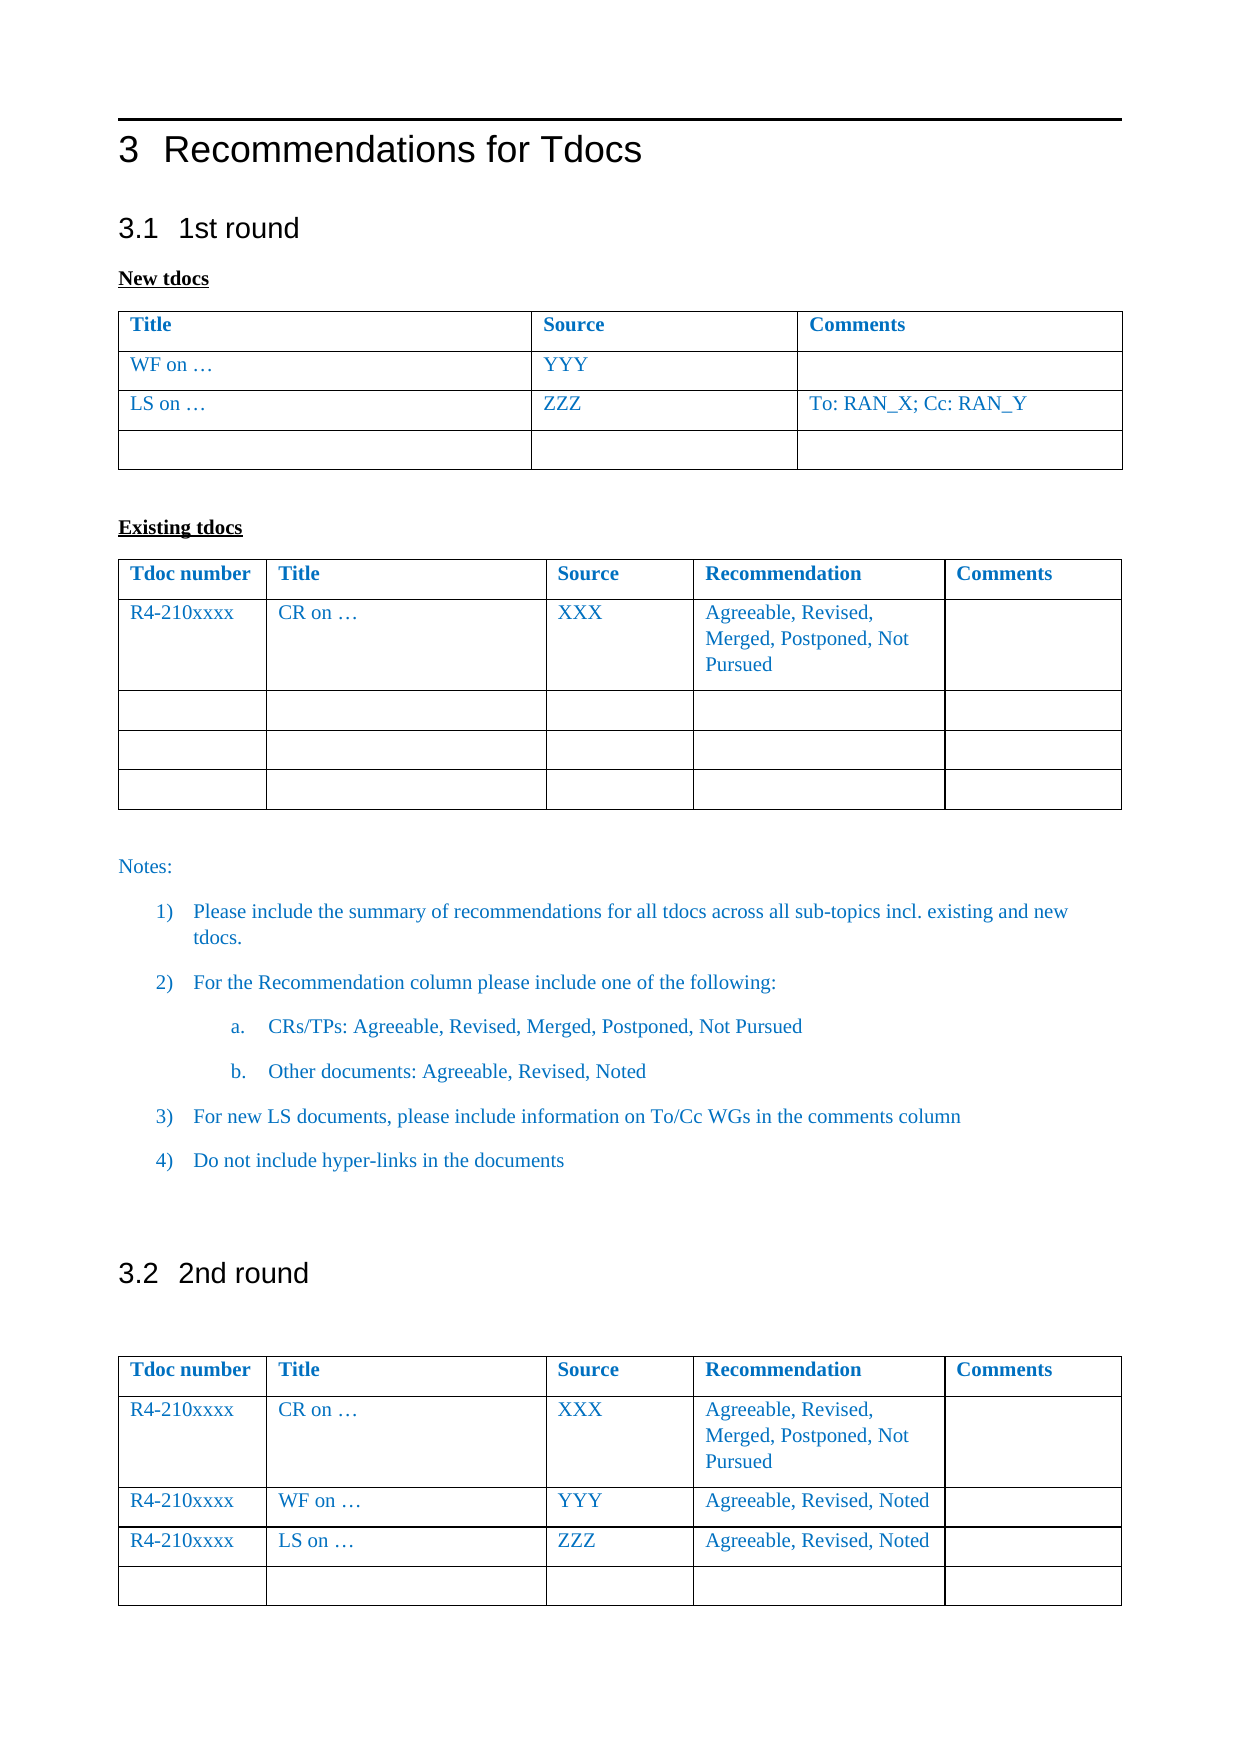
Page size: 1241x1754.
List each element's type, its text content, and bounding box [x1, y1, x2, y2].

table_cell YYY [547, 1488, 693, 1526]
table_cell R4-210xxxx [119, 1528, 266, 1566]
text Existing tdocs [118, 515, 1122, 539]
table_cell [946, 600, 1121, 690]
table_cell LS on … [267, 1528, 546, 1566]
table_cell XXX [547, 1397, 693, 1487]
table_cell [547, 691, 693, 730]
list CRs/TPs: Agreeable, Revised, Merged, Postponed, Not Pursued [231, 1014, 1122, 1038]
table_cell [119, 1567, 266, 1605]
table_cell [532, 431, 797, 469]
table_cell [798, 431, 1122, 469]
text Notes: [118, 854, 1122, 878]
list Please include the summary of recommendations for all tdocs across all sub-topics incl. existing and new tdocs. [156, 899, 1122, 949]
table_header Comments [946, 1357, 1121, 1396]
table_cell Agreeable, Revised, Noted [694, 1528, 944, 1566]
table_cell [267, 691, 546, 730]
table_header Source [532, 312, 797, 351]
table_cell [267, 731, 546, 769]
table_cell ZZZ [532, 391, 797, 429]
table_cell WF on … [119, 352, 531, 390]
table_cell [946, 1567, 1121, 1605]
table_header Comments [946, 560, 1121, 599]
table_cell R4-210xxxx [119, 1397, 266, 1487]
table_header Comments [798, 312, 1122, 351]
table_header Source [547, 560, 693, 599]
table_cell ZZZ [547, 1528, 693, 1566]
table_cell [946, 731, 1121, 769]
table_cell XXX [547, 600, 693, 690]
table_cell R4-210xxxx [119, 1488, 266, 1526]
table_header Recommendation [694, 560, 944, 599]
subtitle 1st round [118, 211, 1122, 245]
table_cell CR on … [267, 600, 546, 690]
table_cell To: RAN_X; Cc: RAN_Y [798, 391, 1122, 429]
table_cell Agreeable, Revised, Merged, Postponed, Not Pursued [694, 1397, 944, 1487]
table_cell LS on … [119, 391, 531, 429]
table_header Title [267, 560, 546, 599]
list For new LS documents, please include information on To/Cc WGs in the comments column [156, 1104, 1122, 1128]
table_cell [119, 770, 266, 809]
table_cell [694, 770, 944, 809]
table_cell R4-210xxxx [119, 600, 266, 690]
table_cell [946, 691, 1121, 730]
table_header Title [267, 1357, 546, 1396]
table_cell [547, 731, 693, 769]
table_cell [694, 1567, 944, 1605]
list For the Recommendation column please include one of the following: [156, 970, 1122, 994]
table_cell [946, 1397, 1121, 1487]
table_cell [694, 691, 944, 730]
subtitle Recommendations for Tdocs [118, 121, 1122, 171]
list Do not include hyper-links in the documents [156, 1148, 1122, 1172]
subtitle 2nd round [118, 1257, 1122, 1290]
table_header Recommendation [694, 1357, 944, 1396]
table_cell Agreeable, Revised, Noted [694, 1488, 944, 1526]
table_cell [547, 770, 693, 809]
table_cell [946, 1528, 1121, 1566]
table_cell [946, 770, 1121, 809]
table_header Tdoc number [119, 1357, 266, 1396]
table_cell [119, 431, 531, 469]
table_cell [694, 731, 944, 769]
table_cell [946, 1488, 1121, 1526]
table_cell [547, 1567, 693, 1605]
table_cell [119, 731, 266, 769]
table_cell YYY [532, 352, 797, 390]
table_cell WF on … [267, 1488, 546, 1526]
list Other documents: Agreeable, Revised, Noted [231, 1059, 1122, 1083]
table_header Title [119, 312, 531, 351]
text New tdocs [118, 266, 1122, 290]
table_cell [119, 691, 266, 730]
table_cell CR on … [267, 1397, 546, 1487]
table_cell [798, 352, 1122, 390]
table_header Tdoc number [119, 560, 266, 599]
table_cell Agreeable, Revised, Merged, Postponed, Not Pursued [694, 600, 944, 690]
table_header Source [547, 1357, 693, 1396]
table_cell [267, 1567, 546, 1605]
table_cell [267, 770, 546, 809]
